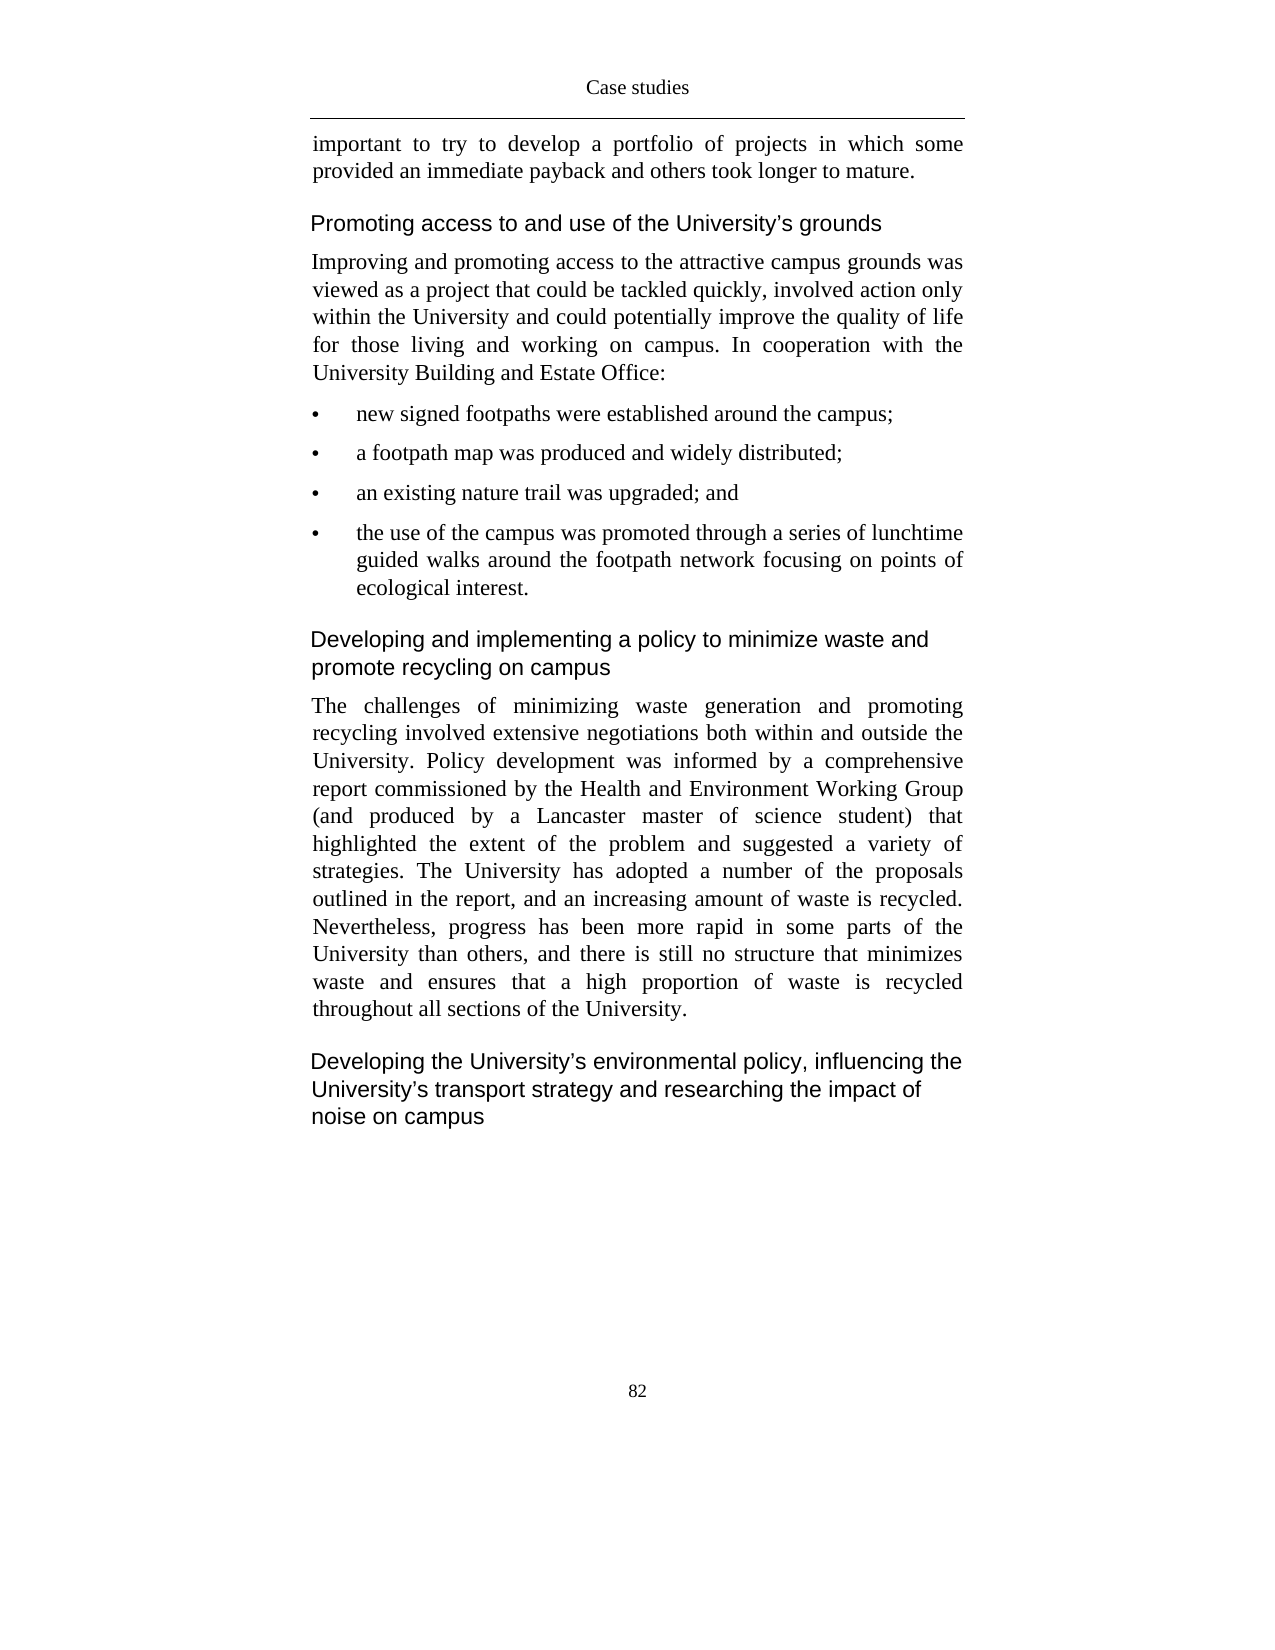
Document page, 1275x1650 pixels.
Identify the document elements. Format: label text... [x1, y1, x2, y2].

list an existing nature trail was upgraded; and [312, 479, 964, 505]
list new signed footpaths were established around the campus; [312, 400, 964, 426]
text Developing the University’s environmental policy, influencing the University’s transport strategy and researching the impact of noise on campus [310, 1048, 964, 1129]
list a footpath map was produced and widely distributed; [312, 439, 964, 466]
text Improving and promoting access to the attractive campus grounds was viewed as a project that could be tackled quickly, involved action only within the University and could potentially improve the quality of life for those living and working on campus. In cooperation with the University Building and Estate Office: [311, 248, 964, 385]
list the use of the campus was promoted through a series of lunchtime guided walks around the footpath network focusing on points of ecological interest. [312, 518, 964, 600]
text Developing and implementing a policy to minimize waste and promote recycling on campus [310, 626, 964, 680]
text The challenges of minimizing waste generation and promoting recycling involved extensive negotiations both within and outside the University. Policy development was informed by a comprehensive report commissioned by the Health and Environment Working Group (and produced by a Lancaster master of science student) that highlighted the extent of the problem and suggested a variety of strategies. The University has adopted a number of the proposals outlined in the report, and an increasing amount of waste is recycled. Nevertheless, progress has been more rapid in some parts of the University than others, and there is still no structure that minimizes waste and ensures that a high proportion of waste is recycled throughout all sections of the University. [311, 692, 964, 1022]
text Promoting access to and use of the University’s grounds [310, 210, 964, 237]
